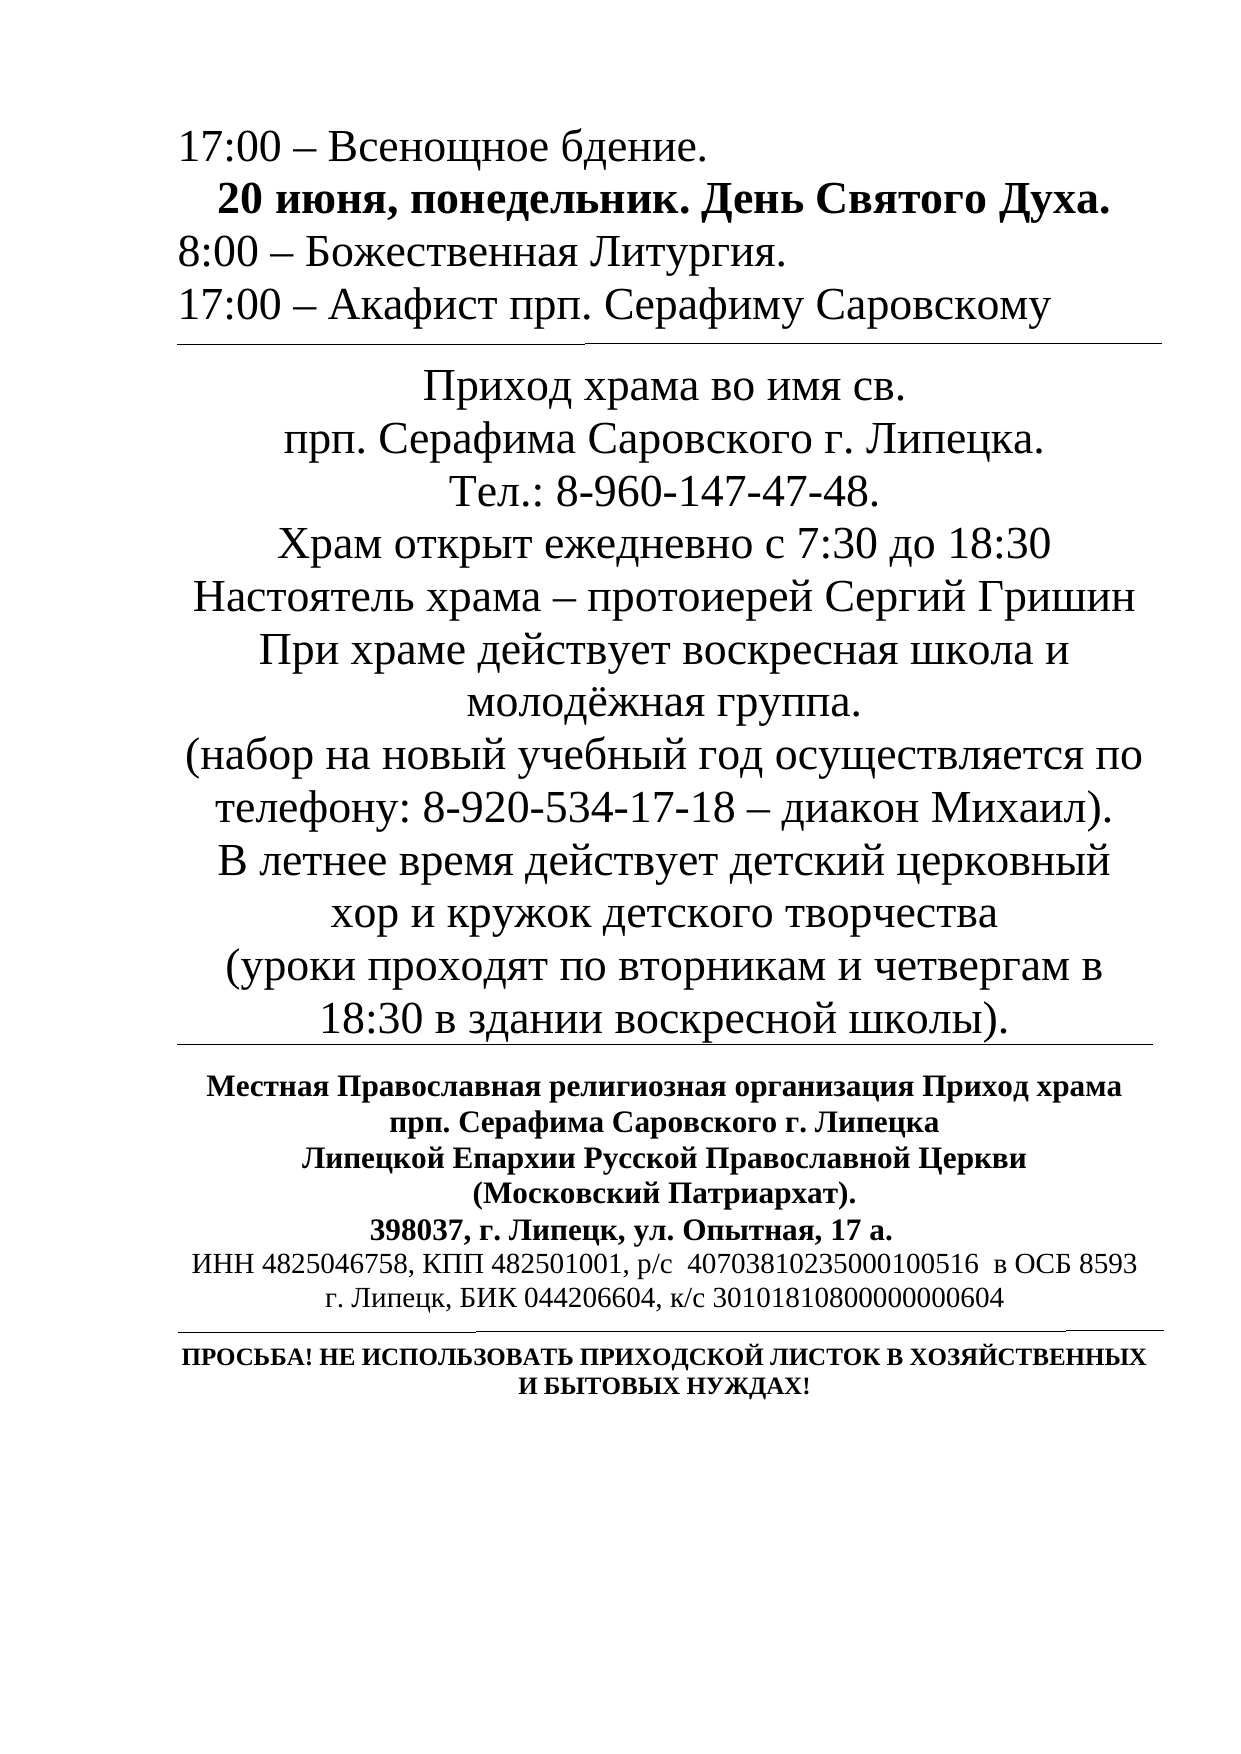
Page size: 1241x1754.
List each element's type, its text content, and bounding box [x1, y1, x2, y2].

text В летнее время действует детский церковный хор и кружок детского творчества [177, 832, 1152, 937]
text молодёжная группа. [177, 674, 1152, 727]
text г. Липецк, БИК 044206604, к/с 30101810800000000604 [177, 1280, 1152, 1314]
text 8:00 – Божественная Литургия. [177, 223, 1152, 276]
text (уроки проходят по вторникам и четвергам в 18:30 в здании воскресной школы). [177, 937, 1152, 1043]
text Тел.: 8-960-147-47-48. [177, 463, 1152, 516]
text (набор на новый учебный год осуществляется по телефону: 8-920-534-17-18 – диакон Михаил). [177, 727, 1152, 832]
text ИНН 4825046758, КПП 482501001, р/с 40703810235000100516 в ОСБ 8593 [177, 1247, 1152, 1280]
text При храме действует воскресная школа и [177, 621, 1152, 674]
text Приход храма во имя св. [177, 358, 1152, 410]
text 398037, г. Липецк, ул. Опытная, 17 а. [177, 1211, 1152, 1247]
text Храм открыт ежедневно с 7:30 до 18:30 [177, 516, 1152, 568]
text Липецкой Епархии Русской Православной Церкви [177, 1139, 1152, 1175]
text 20 июня, понедельник. День Святого Духа. [177, 171, 1152, 223]
text (Московский Патриархат). [177, 1175, 1152, 1211]
text Настоятель храма – протоиерей Сергий Гришин [177, 568, 1152, 621]
text 17:00 – Акафист прп. Серафиму Саровскому [177, 276, 1152, 329]
text Местная Православная религиозная организация Приход храма прп. Серафима Саровского г. Липецка [177, 1067, 1152, 1139]
text прп. Серафима Саровского г. Липецка. [177, 410, 1152, 463]
text ПРОСЬБА! НЕ ИСПОЛЬЗОВАТЬ ПРИХОДСКОЙ ЛИСТОК В ХОЗЯЙСТВЕННЫХ И БЫТОВЫХ НУЖДАХ! [177, 1342, 1152, 1400]
text 17:00 – Всенощное бдение. [177, 118, 1152, 171]
